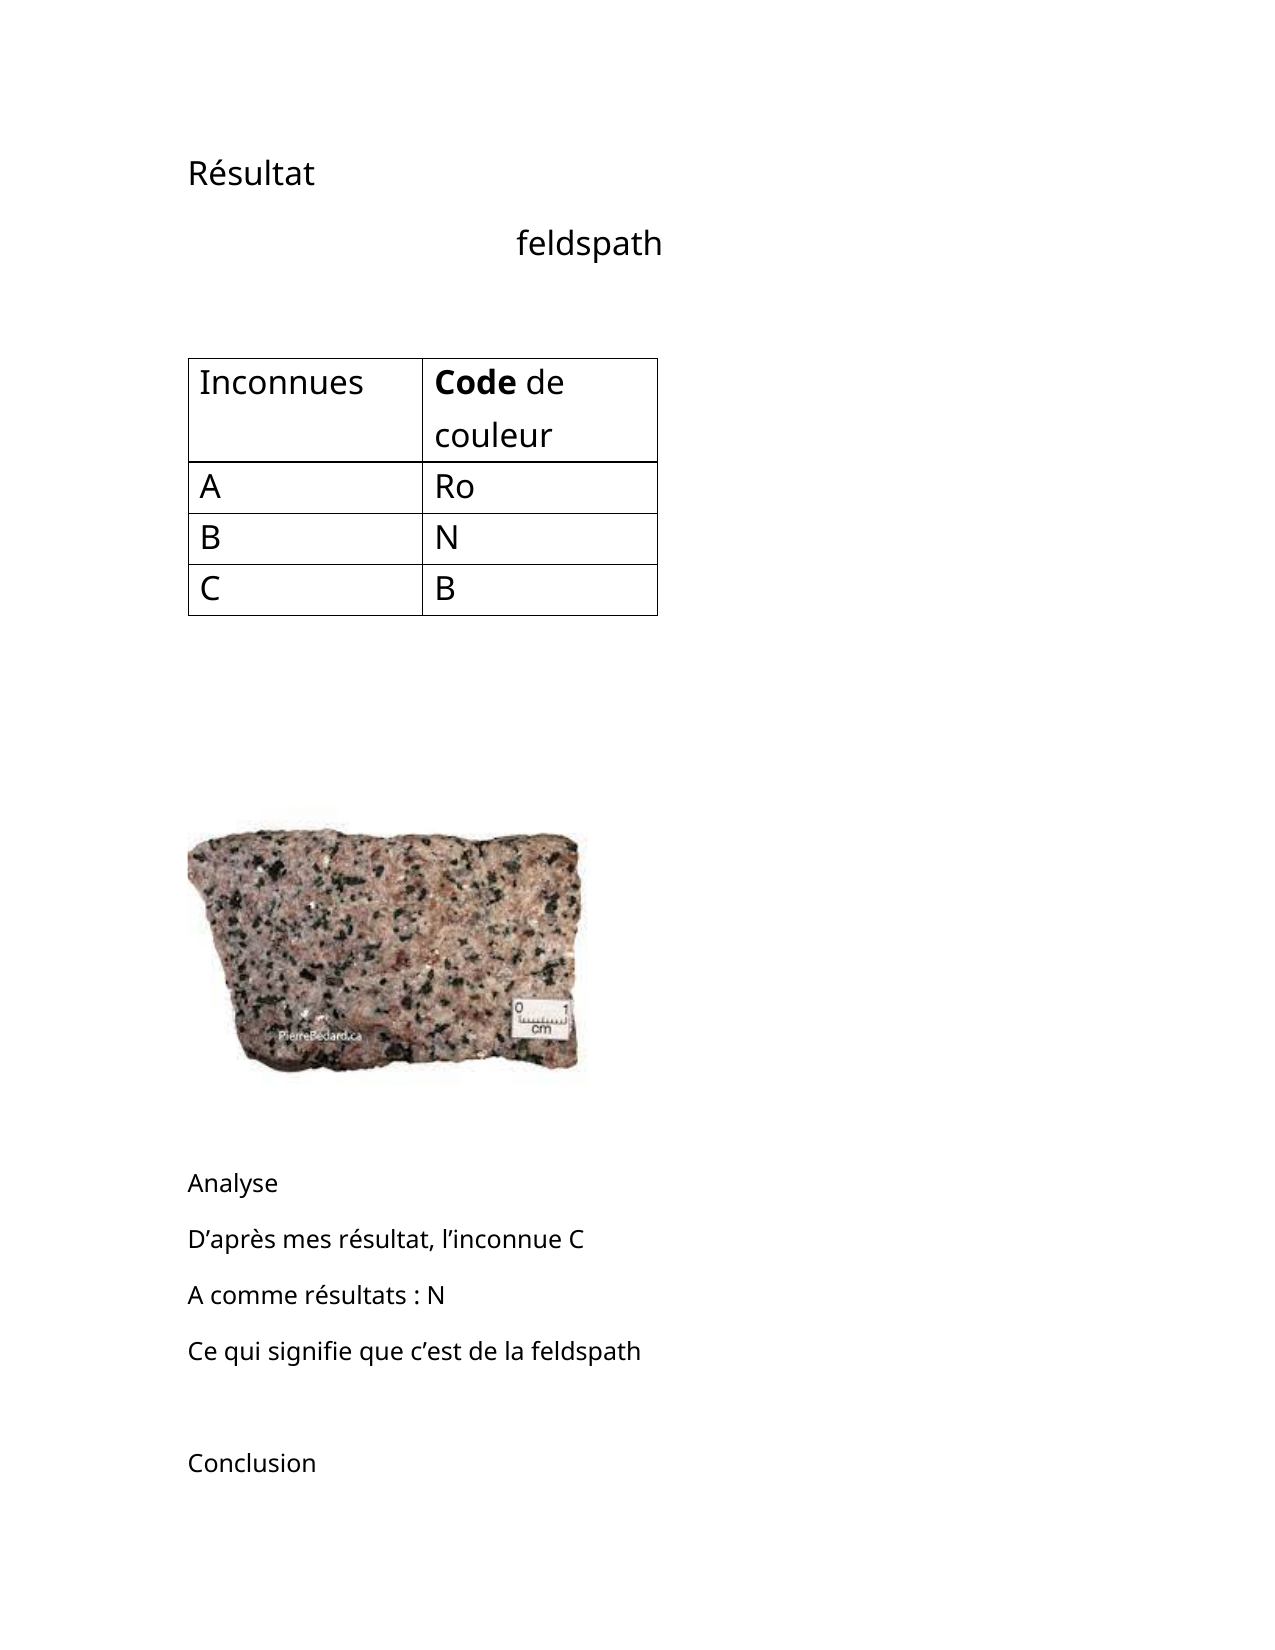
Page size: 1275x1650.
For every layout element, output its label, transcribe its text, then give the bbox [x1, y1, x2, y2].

table_header Inconnues [189, 359, 422, 461]
text D’après mes résultat, l’inconnue C [187, 1222, 1087, 1256]
text feldspath [187, 219, 1087, 265]
picture [187, 784, 592, 1088]
table_cell B [189, 514, 422, 563]
text Analyse [187, 1165, 1087, 1199]
text Conclusion [187, 1446, 1087, 1480]
table_cell N [423, 514, 657, 563]
table_cell C [189, 565, 422, 614]
text A comme résultats : N [187, 1278, 1087, 1312]
table_header Code de couleur [423, 359, 657, 461]
table_cell Ro [423, 463, 657, 512]
table_cell B [423, 565, 657, 614]
table_cell A [189, 463, 422, 512]
text Ce qui signifie que c’est de la feldspath [187, 1334, 1087, 1368]
text Résultat [187, 150, 1087, 195]
